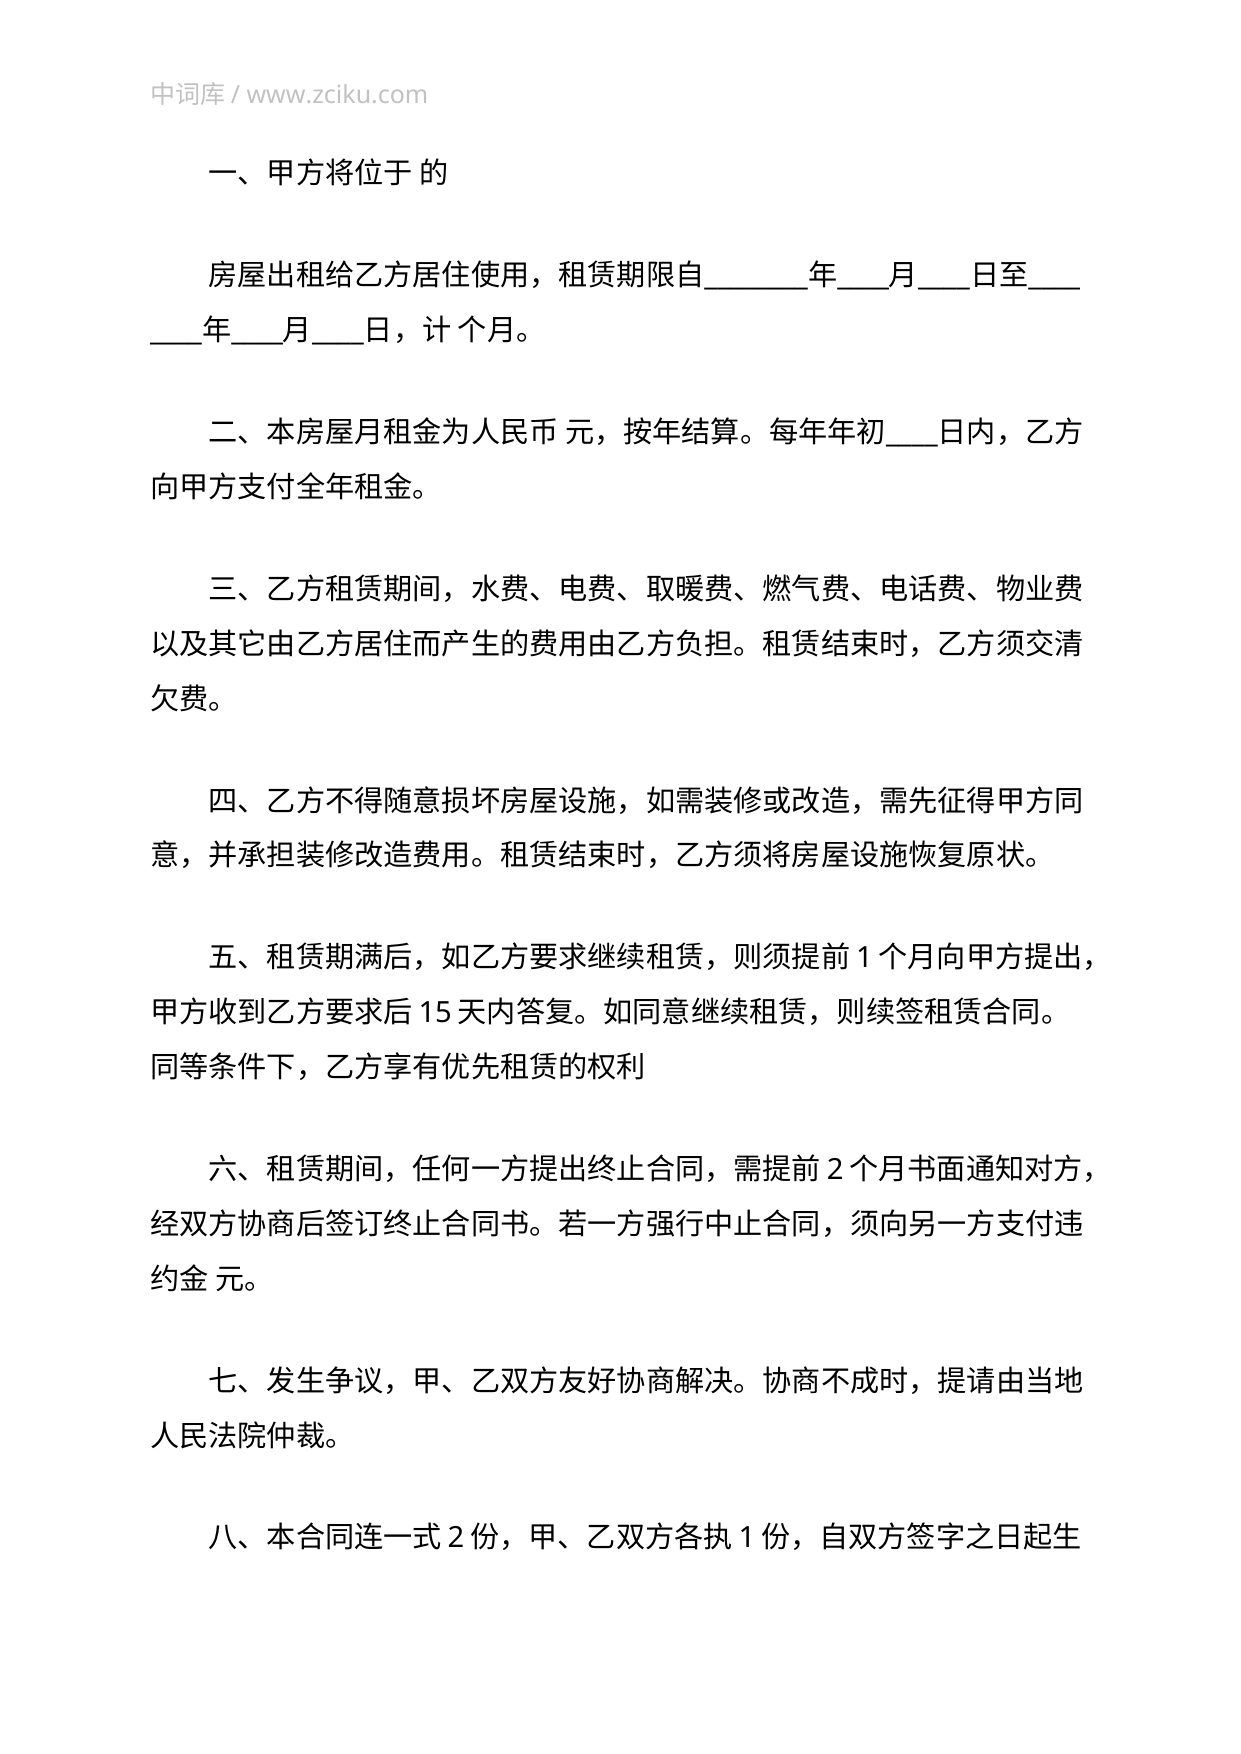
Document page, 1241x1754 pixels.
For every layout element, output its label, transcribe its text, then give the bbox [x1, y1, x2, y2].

text 七、发生争议，甲、乙双方友好协商解决。协商不成时，提请由当地人民法院仲裁。 [150, 1357, 1090, 1454]
text 一、甲方将位于 的 [150, 150, 1090, 192]
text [150, 1514, 1090, 1556]
text 四、乙方不得随意损坏房屋设施，如需装修或改造，需先征得甲方同意，并承担装修改造费用。租赁结束时，乙方须将房屋设施恢复原状。 [150, 777, 1090, 874]
text 二、本房屋月租金为人民币 元，按年结算。每年年初____日内，乙方向甲方支付全年租金。 [150, 409, 1090, 506]
text 房屋出租给乙方居住使用，租赁期限自________年____月____日至________年____月____日，计 个月。 [150, 252, 1090, 349]
text 六、租赁期间，任何一方提出终止合同，需提前2个月书面通知对方，经双方协商后签订终止合同书。若一方强行中止合同，须向另一方支付违约金 元。 [150, 1146, 1090, 1298]
text 五、租赁期满后，如乙方要求继续租赁，则须提前1个月向甲方提出，甲方收到乙方要求后15天内答复。如同意继续租赁，则续签租赁合同。同等条件下，乙方享有优先租赁的权利 [150, 934, 1090, 1086]
text 三、乙方租赁期间，水费、电费、取暖费、燃气费、电话费、物业费以及其它由乙方居住而产生的费用由乙方负担。租赁结束时，乙方须交清欠费。 [150, 566, 1090, 718]
